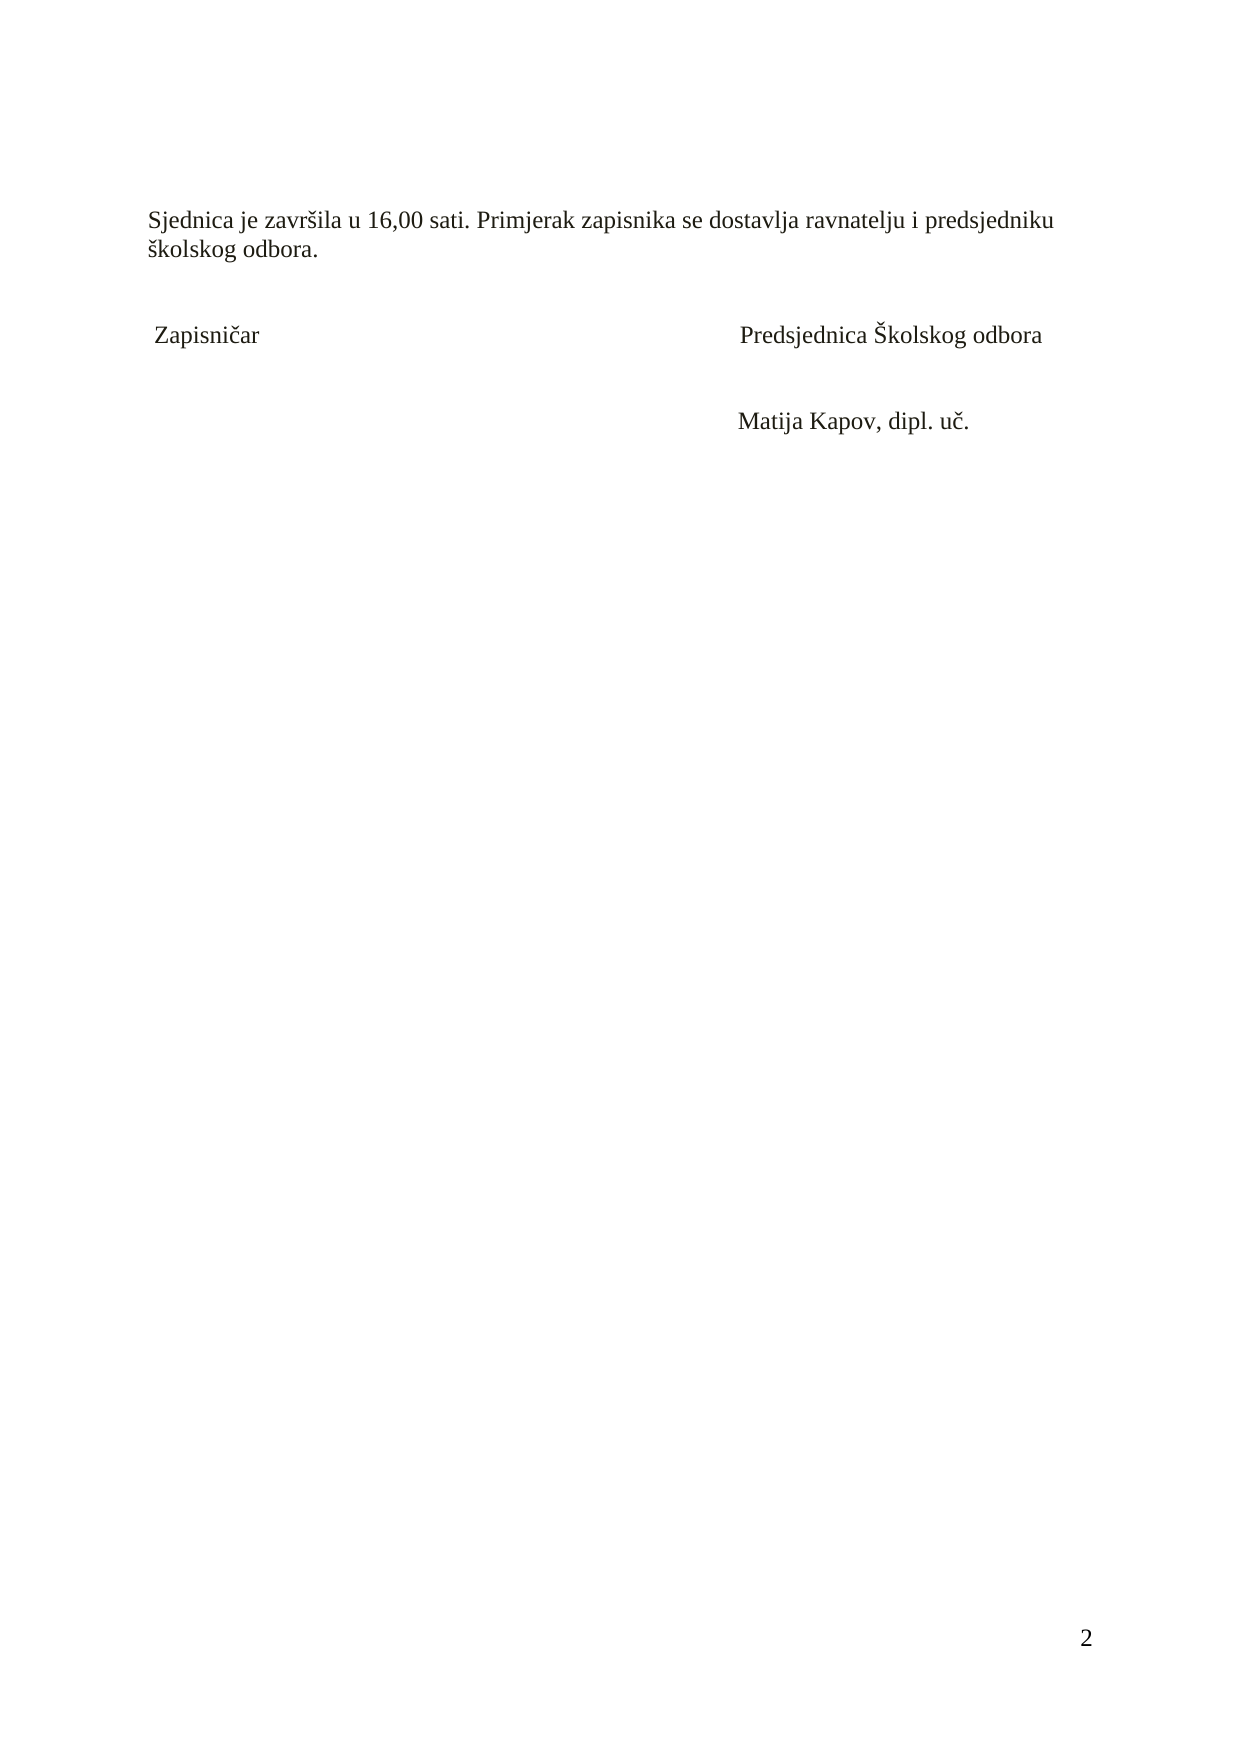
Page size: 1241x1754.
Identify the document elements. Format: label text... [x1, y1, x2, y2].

text Sjednica je završila u 16,00 sati. Primjerak zapisnika se dostavlja ravnatelju i predsjedniku školskog odbora. [148, 205, 1093, 263]
text Zapisničar Predsjednica Školskog odbora [148, 320, 1093, 349]
text Matija Kapov, dipl. uč. [148, 406, 1093, 435]
